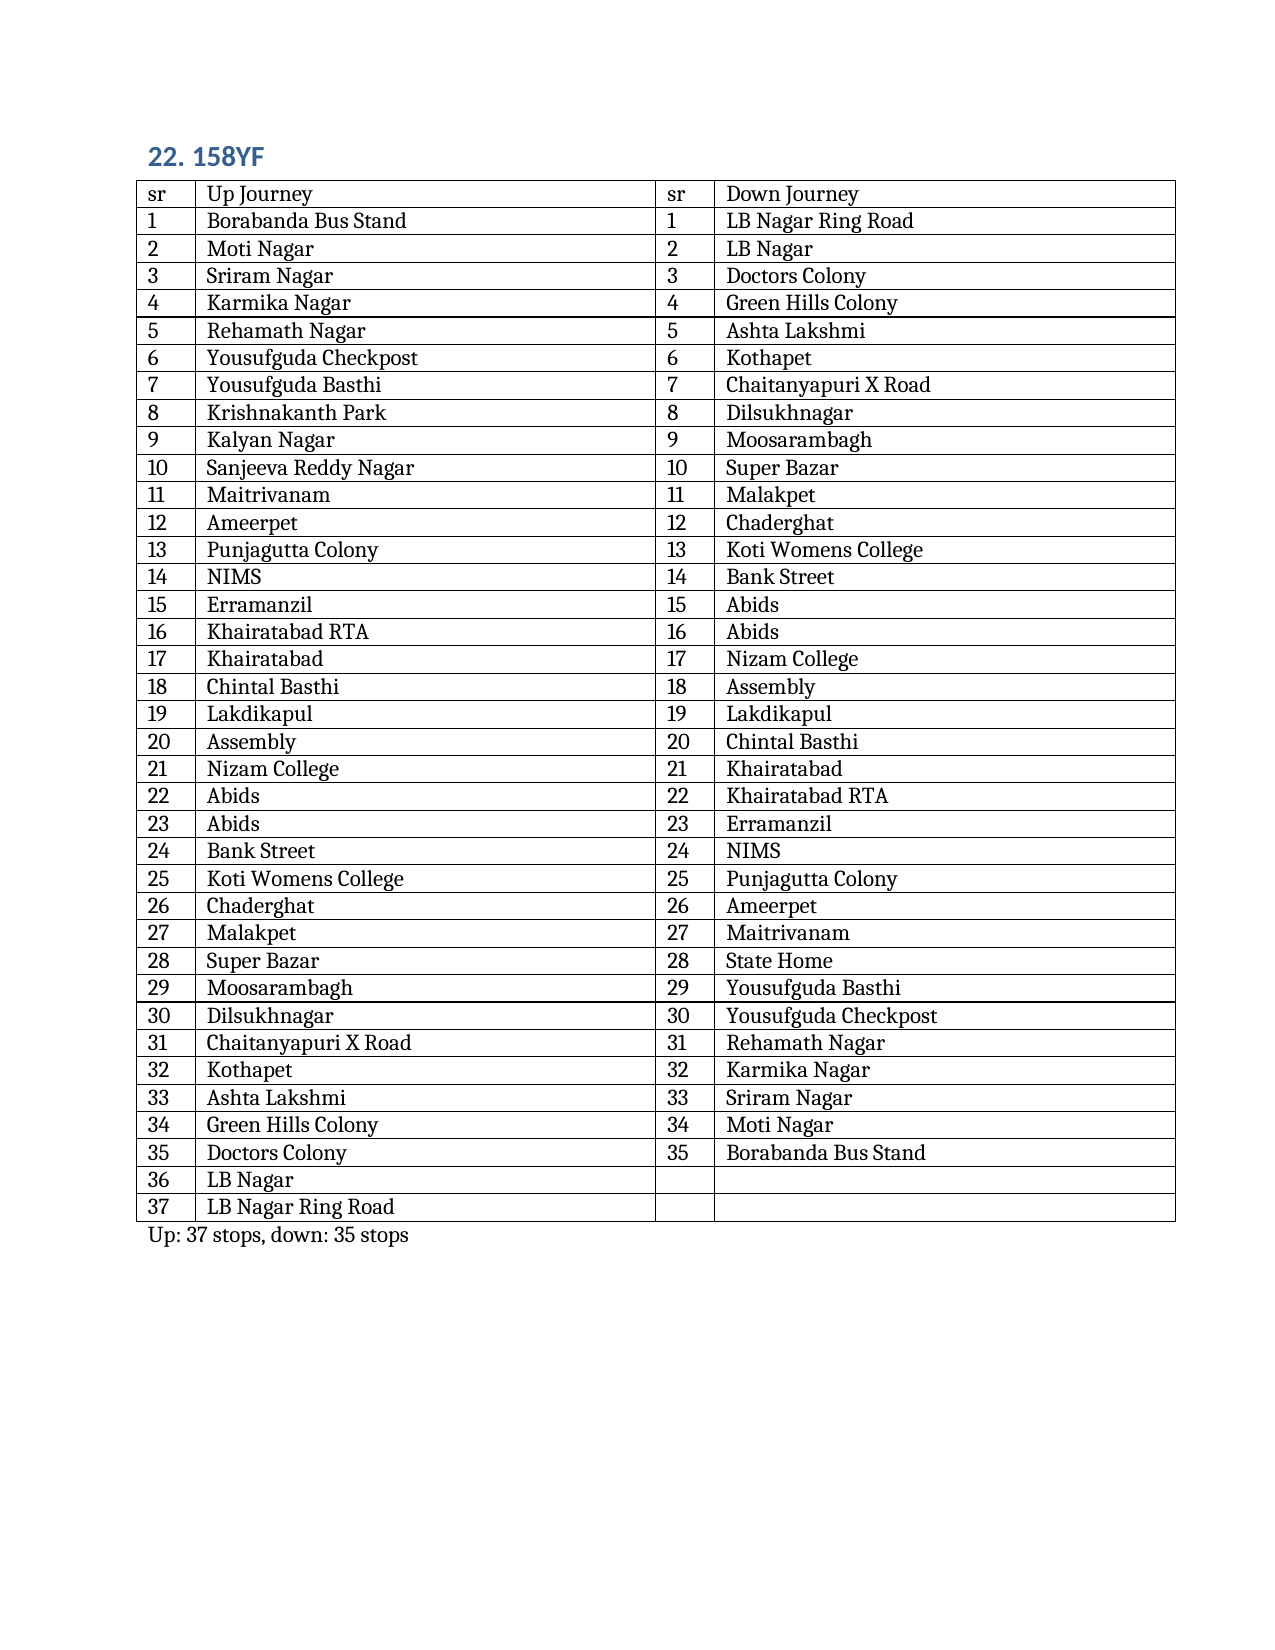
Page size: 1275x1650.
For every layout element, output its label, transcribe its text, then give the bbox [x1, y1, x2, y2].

table_cell 4 [656, 290, 714, 316]
table_cell 16 [137, 619, 195, 645]
table_cell Rehamath Nagar [196, 318, 655, 344]
table_cell 3 [656, 263, 714, 289]
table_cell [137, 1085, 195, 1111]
table_cell NIMS [715, 838, 1175, 864]
table_cell 15 [137, 591, 195, 618]
table_cell Super Bazar [715, 455, 1175, 481]
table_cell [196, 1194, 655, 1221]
table_cell 3 [137, 263, 195, 289]
table_cell 23 [137, 811, 195, 837]
table_cell 13 [137, 537, 195, 563]
table_cell 10 [656, 455, 714, 481]
table_cell 16 [656, 619, 714, 645]
table_cell Moti Nagar [196, 235, 655, 262]
table_header sr [137, 181, 195, 207]
table_cell 19 [656, 701, 714, 727]
table_cell 12 [656, 509, 714, 536]
table_cell Abids [196, 783, 655, 809]
subtitle 22. 158YF [148, 138, 1186, 174]
table_cell 8 [656, 400, 714, 426]
table_cell 21 [137, 756, 195, 782]
table_cell 11 [137, 482, 195, 508]
table_cell 4 [137, 290, 195, 316]
table_cell Karmika Nagar [196, 290, 655, 316]
table_cell 20 [656, 729, 714, 755]
table_cell 14 [137, 564, 195, 590]
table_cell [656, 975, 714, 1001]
table_cell Assembly [196, 729, 655, 755]
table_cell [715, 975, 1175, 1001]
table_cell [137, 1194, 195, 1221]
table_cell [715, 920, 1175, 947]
table_cell LB Nagar [715, 235, 1175, 262]
table_cell Moosarambagh [715, 427, 1175, 453]
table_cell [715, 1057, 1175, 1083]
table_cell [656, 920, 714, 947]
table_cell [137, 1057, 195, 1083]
table_cell Ameerpet [196, 509, 655, 536]
table_cell Koti Womens College [715, 537, 1175, 563]
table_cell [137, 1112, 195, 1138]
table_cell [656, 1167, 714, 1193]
table_cell Punjagutta Colony [715, 865, 1175, 892]
table_header Up Journey [196, 181, 655, 207]
table_cell Abids [196, 811, 655, 837]
table_cell Maitrivanam [196, 482, 655, 508]
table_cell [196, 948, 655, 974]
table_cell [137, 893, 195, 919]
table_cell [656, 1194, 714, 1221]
table_cell Malakpet [715, 482, 1175, 508]
text Up: 37 stops, down: 35 stops [148, 1222, 1186, 1248]
table_cell 12 [137, 509, 195, 536]
table_cell 2 [137, 235, 195, 262]
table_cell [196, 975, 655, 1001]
table_cell Nizam College [715, 646, 1175, 673]
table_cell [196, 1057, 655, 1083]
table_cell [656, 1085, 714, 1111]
table_cell Koti Womens College [196, 865, 655, 892]
table_cell 18 [656, 674, 714, 700]
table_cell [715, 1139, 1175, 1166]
table_cell Erramanzil [715, 811, 1175, 837]
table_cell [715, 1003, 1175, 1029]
table_cell Ashta Lakshmi [715, 318, 1175, 344]
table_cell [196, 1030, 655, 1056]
table_cell Khairatabad RTA [196, 619, 655, 645]
table_cell 25 [137, 865, 195, 892]
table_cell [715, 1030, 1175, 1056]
table_cell Yousufguda Basthi [196, 372, 655, 399]
table_cell Sanjeeva Reddy Nagar [196, 455, 655, 481]
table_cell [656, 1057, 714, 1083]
table_cell Nizam College [196, 756, 655, 782]
table_cell Borabanda Bus Stand [196, 208, 655, 234]
table_cell 24 [137, 838, 195, 864]
table_cell LB Nagar Ring Road [715, 208, 1175, 234]
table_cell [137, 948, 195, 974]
table_cell 13 [656, 537, 714, 563]
table_cell 20 [137, 729, 195, 755]
table_cell 9 [137, 427, 195, 453]
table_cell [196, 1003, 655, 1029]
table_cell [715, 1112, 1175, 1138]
table_cell Assembly [715, 674, 1175, 700]
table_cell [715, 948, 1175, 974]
table_cell 6 [137, 345, 195, 371]
table_header Down Journey [715, 181, 1175, 207]
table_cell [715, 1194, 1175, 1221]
table_cell Chaitanyapuri X Road [715, 372, 1175, 399]
table_cell Bank Street [715, 564, 1175, 590]
table_cell 9 [656, 427, 714, 453]
table_cell Khairatabad [715, 756, 1175, 782]
table_cell 10 [137, 455, 195, 481]
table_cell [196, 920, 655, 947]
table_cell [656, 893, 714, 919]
table_cell 15 [656, 591, 714, 618]
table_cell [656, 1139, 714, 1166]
table_cell Dilsukhnagar [715, 400, 1175, 426]
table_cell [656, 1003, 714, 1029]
table_header sr [656, 181, 714, 207]
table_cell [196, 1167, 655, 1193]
table_cell Sriram Nagar [196, 263, 655, 289]
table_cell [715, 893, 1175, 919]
table_cell Green Hills Colony [715, 290, 1175, 316]
table_cell 5 [137, 318, 195, 344]
table_cell Krishnakanth Park [196, 400, 655, 426]
table_cell 17 [137, 646, 195, 673]
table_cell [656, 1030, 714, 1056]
table_cell 22 [137, 783, 195, 809]
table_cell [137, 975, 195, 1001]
table_cell Khairatabad RTA [715, 783, 1175, 809]
table_cell Abids [715, 591, 1175, 618]
table_cell Kothapet [715, 345, 1175, 371]
table_cell 17 [656, 646, 714, 673]
table_cell Chintal Basthi [715, 729, 1175, 755]
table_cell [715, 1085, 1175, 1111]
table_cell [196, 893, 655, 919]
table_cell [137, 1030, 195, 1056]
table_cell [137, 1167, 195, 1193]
table_cell 23 [656, 811, 714, 837]
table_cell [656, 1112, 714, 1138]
table_cell 5 [656, 318, 714, 344]
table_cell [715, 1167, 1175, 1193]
table_cell 8 [137, 400, 195, 426]
table_cell Yousufguda Checkpost [196, 345, 655, 371]
table_cell 19 [137, 701, 195, 727]
table_cell Erramanzil [196, 591, 655, 618]
table_cell 25 [656, 865, 714, 892]
table_cell Chaderghat [715, 509, 1175, 536]
table_cell Chintal Basthi [196, 674, 655, 700]
table_cell Lakdikapul [715, 701, 1175, 727]
table_cell 7 [137, 372, 195, 399]
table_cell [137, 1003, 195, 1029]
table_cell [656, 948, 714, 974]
table_cell Punjagutta Colony [196, 537, 655, 563]
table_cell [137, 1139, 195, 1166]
table_cell 22 [656, 783, 714, 809]
table_cell 6 [656, 345, 714, 371]
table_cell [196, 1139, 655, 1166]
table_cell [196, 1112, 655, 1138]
table_cell NIMS [196, 564, 655, 590]
table_cell 1 [656, 208, 714, 234]
table_cell 2 [656, 235, 714, 262]
table_cell 14 [656, 564, 714, 590]
table_cell 11 [656, 482, 714, 508]
table_cell 7 [656, 372, 714, 399]
table_cell Doctors Colony [715, 263, 1175, 289]
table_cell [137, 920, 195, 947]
table_cell 24 [656, 838, 714, 864]
table_cell Khairatabad [196, 646, 655, 673]
table_cell 21 [656, 756, 714, 782]
table_cell Lakdikapul [196, 701, 655, 727]
table_cell 1 [137, 208, 195, 234]
table_cell Abids [715, 619, 1175, 645]
table_cell 18 [137, 674, 195, 700]
table_cell Kalyan Nagar [196, 427, 655, 453]
table_cell Bank Street [196, 838, 655, 864]
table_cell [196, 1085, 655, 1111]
